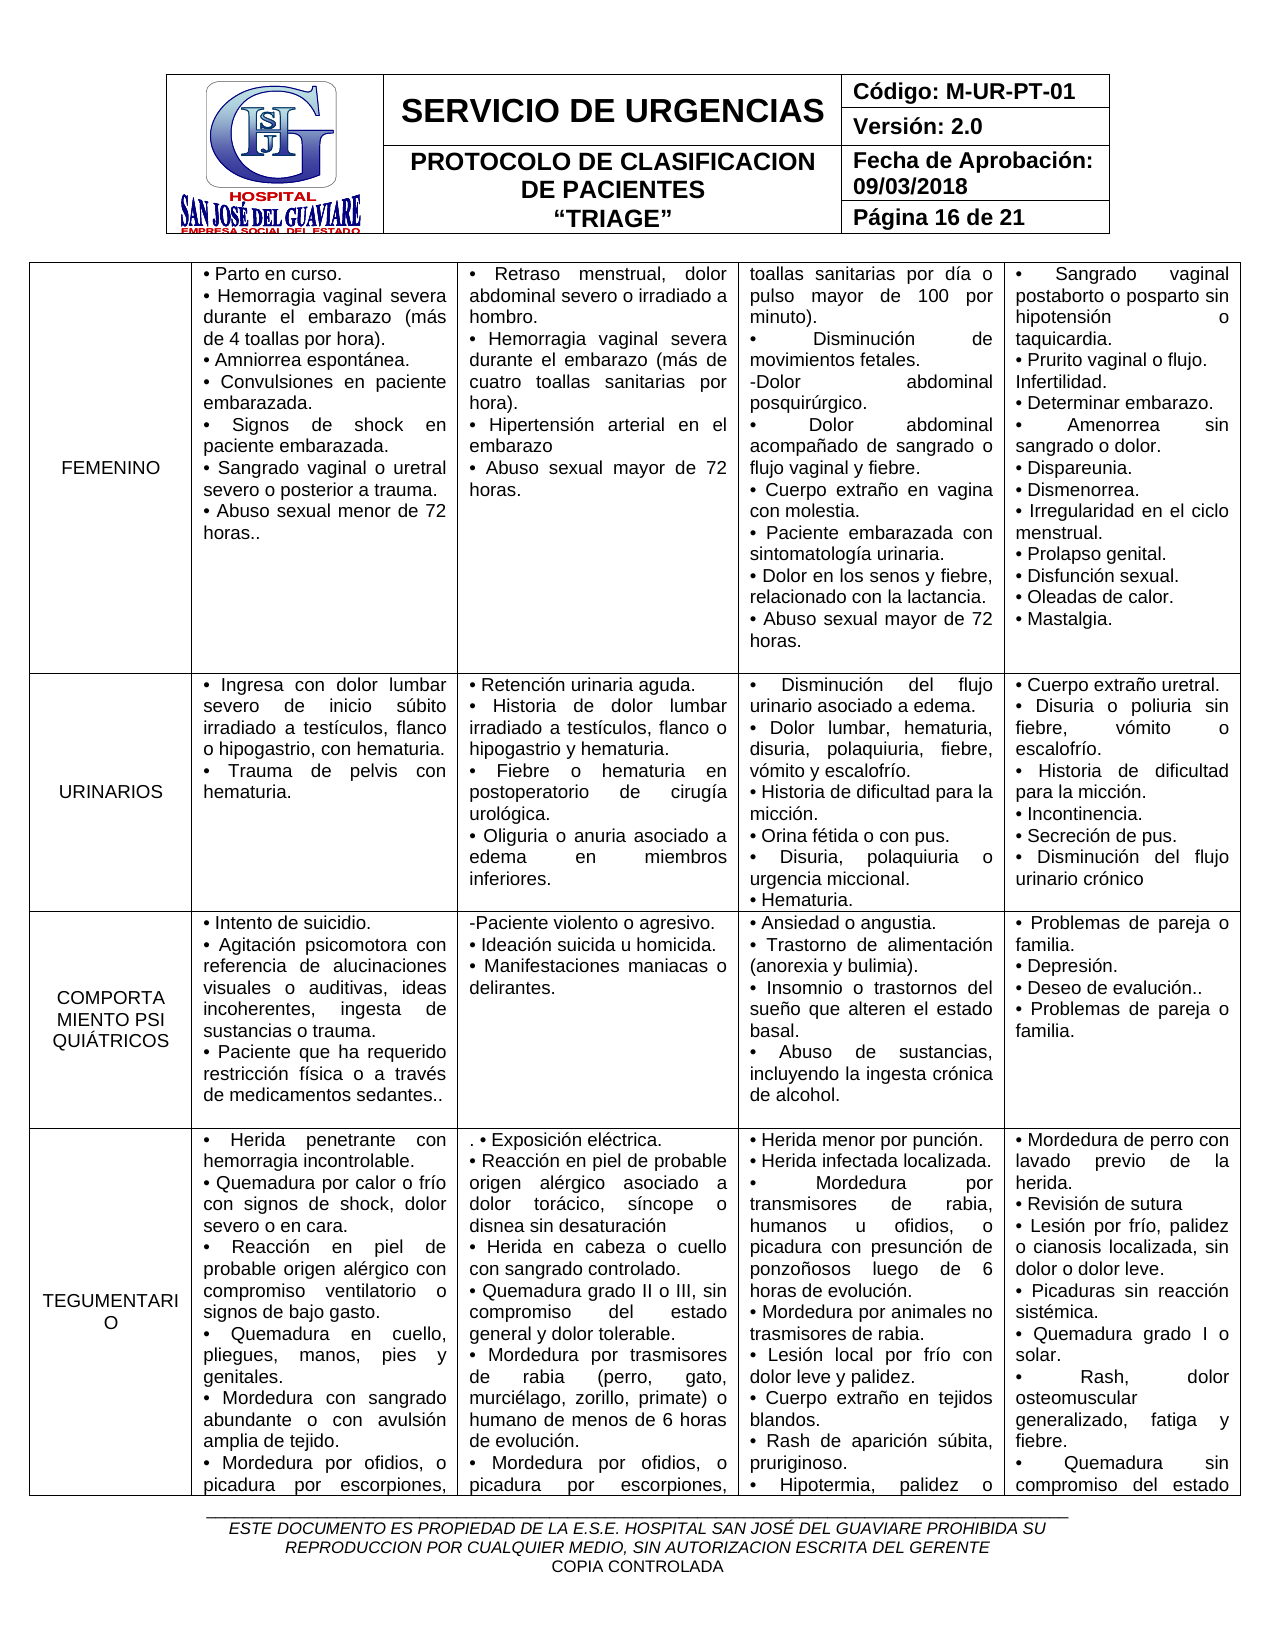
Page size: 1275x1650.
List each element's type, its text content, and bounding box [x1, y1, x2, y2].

table_cell URINARIOS [30, 674, 191, 911]
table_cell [1005, 1129, 1240, 1495]
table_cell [458, 263, 738, 672]
table_cell • Problemas de pareja o familia. • Depresión. • Deseo de evalución.. • Problemas de pareja o familia. [1005, 912, 1240, 1127]
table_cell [192, 263, 457, 672]
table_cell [192, 1129, 457, 1495]
table_cell COMPORTA MIENTO PSI QUIÁTRICOS [30, 912, 191, 1127]
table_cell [739, 263, 1004, 672]
table_cell • Ansiedad o angustia. • Trastorno de alimentación (anorexia y bulimia). • Insomnio o trastornos del sueño que alteren el estado basal. • Abuso de sustancias, incluyendo la ingesta crónica de alcohol. [739, 912, 1004, 1127]
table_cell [30, 263, 191, 672]
table_cell TEGUMENTARIO [30, 1129, 191, 1495]
table_cell • Intento de suicidio. • Agitación psicomotora con referencia de alucinaciones visuales o auditivas, ideas incoherentes, ingesta de sustancias o trauma. • Paciente que ha requerido restricción física o a través de medicamentos sedantes.. [192, 912, 457, 1127]
table_cell -Paciente violento o agresivo. • Ideación suicida u homicida. • Manifestaciones maniacas o delirantes. [458, 912, 738, 1127]
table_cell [1005, 263, 1240, 672]
table_cell • Cuerpo extraño uretral. • Disuria o poliuria sin fiebre, vómito o escalofrío. • Historia de dificultad para la micción. • Incontinencia. • Secreción de pus. • Disminución del flujo urinario crónico [1005, 674, 1240, 911]
table_cell • Disminución del flujo urinario asociado a edema. • Dolor lumbar, hematuria, disuria, polaquiuria, fiebre, vómito y escalofrío. • Historia de dificultad para la micción. • Orina fétida o con pus. • Disuria, polaquiuria o urgencia miccional. • Hematuria. [739, 674, 1004, 911]
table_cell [458, 1129, 738, 1495]
table_cell • Retención urinaria aguda. • Historia de dolor lumbar irradiado a testículos, flanco o hipogastrio y hematuria. • Fiebre o hematuria en postoperatorio de cirugía urológica. • Oliguria o anuria asociado a edema en miembros inferiores. [458, 674, 738, 911]
table_cell • Ingresa con dolor lumbar severo de inicio súbito irradiado a testículos, flanco o hipogastrio, con hematuria. • Trauma de pelvis con hematuria. [192, 674, 457, 911]
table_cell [739, 1129, 1004, 1495]
